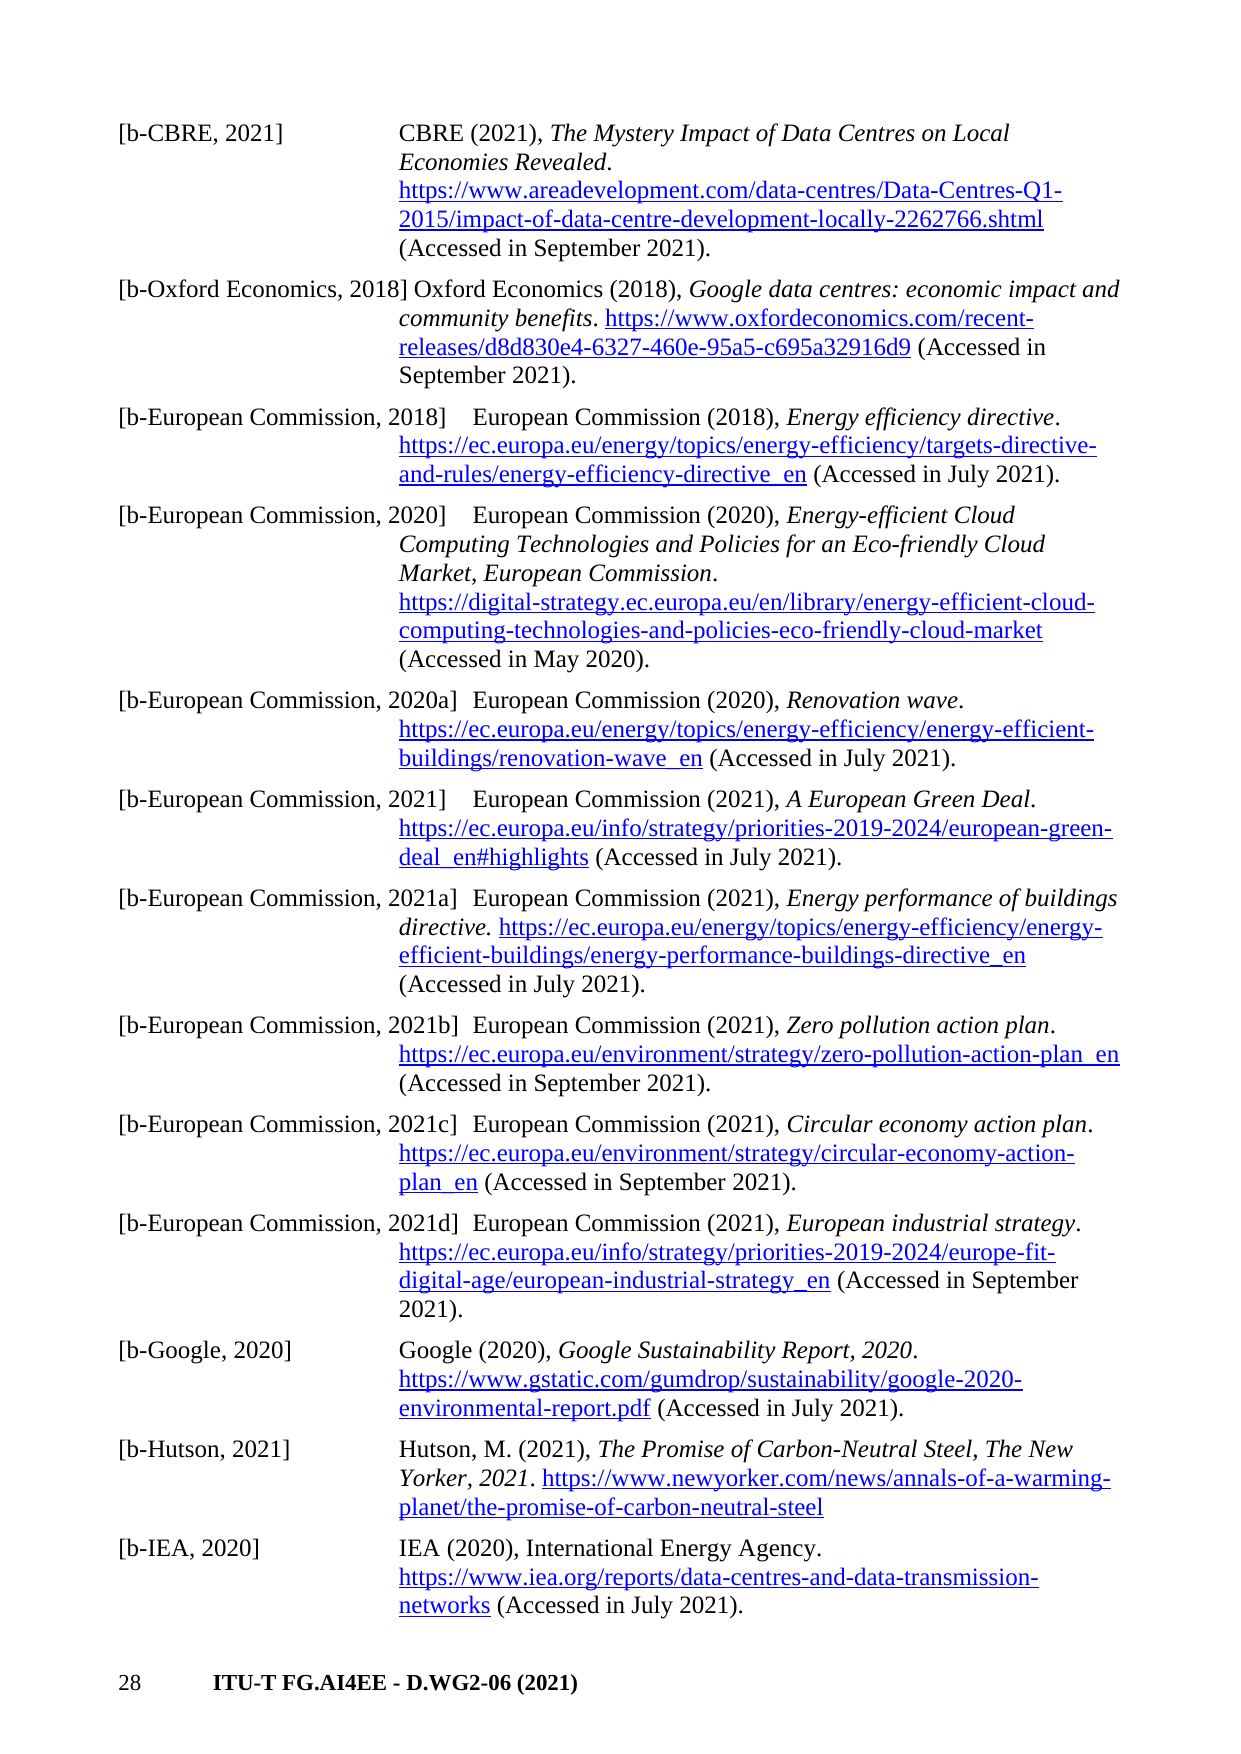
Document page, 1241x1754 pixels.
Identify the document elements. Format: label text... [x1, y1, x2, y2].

text [b-European Commission, 2021c] European Commission (2021), Circular economy action plan. https://ec.europa.eu/environment/strategy/circular-economy-action-plan_en (Accessed in September 2021). [118, 1109, 1122, 1196]
text [b-Google, 2020] Google (2020), Google Sustainability Report, 2020. https://www.gstatic.com/gumdrop/sustainability/google-2020-environmental-report.pdf (Accessed in July 2021). [118, 1336, 1122, 1422]
text [b-European Commission, 2021b] European Commission (2021), Zero pollution action plan. https://ec.europa.eu/environment/strategy/zero-pollution-action-plan_en (Accessed in September 2021). [118, 1011, 1122, 1097]
text [b-European Commission, 2020] European Commission (2020), Energy-efficient Cloud Computing Technologies and Policies for an Eco-friendly Cloud Market, European Commission. https://digital-strategy.ec.europa.eu/en/library/energy-efficient-cloud-computing-technologies-and-policies-eco-friendly-cloud-market (Accessed in May 2020). [118, 501, 1122, 673]
text [b-European Commission, 2021] European Commission (2021), A European Green Deal. https://ec.europa.eu/info/strategy/priorities-2019-2024/european-green-deal_en#highlights (Accessed in July 2021). [118, 784, 1122, 871]
text [b-Hutson, 2021] Hutson, M. (2021), The Promise of Carbon-Neutral Steel, The New Yorker, 2021. https://www.newyorker.com/news/annals-of-a-warming-planet/the-promise-of-carbon-neutral-steel [118, 1434, 1122, 1521]
text [b-Oxford Economics, 2018] Oxford Economics (2018), Google data centres: economic impact and community benefits. https://www.oxfordeconomics.com/recent-releases/d8d830e4-6327-460e-95a5-c695a32916d9 (Accessed in September 2021). [118, 274, 1122, 389]
text [b-European Commission, 2018] European Commission (2018), Energy efficiency directive. https://ec.europa.eu/energy/topics/energy-efficiency/targets-directive-and-rules/energy-efficiency-directive_en (Accessed in July 2021). [118, 402, 1122, 488]
text [b-European Commission, 2021a] European Commission (2021), Energy performance of buildings directive. https://ec.europa.eu/energy/topics/energy-efficiency/energy-efficient-buildings/energy-performance-buildings-directive_en (Accessed in July 2021). [118, 883, 1122, 998]
text [b-European Commission, 2021d] European Commission (2021), European industrial strategy. https://ec.europa.eu/info/strategy/priorities-2019-2024/europe-fit-digital-age/european-industrial-strategy_en (Accessed in September 2021). [118, 1208, 1122, 1323]
text [b-European Commission, 2020a] European Commission (2020), Renovation wave. https://ec.europa.eu/energy/topics/energy-efficiency/energy-efficient-buildings/renovation-wave_en (Accessed in July 2021). [118, 686, 1122, 772]
text [b-CBRE, 2021] CBRE (2021), The Mystery Impact of Data Centres on Local Economies Revealed. https://www.areadevelopment.com/data-centres/Data-Centres-Q1-2015/impact-of-data-centre-development-locally-2262766.shtml (Accessed in September 2021). [118, 118, 1122, 262]
text [b-IEA, 2020] IEA (2020), International Energy Agency. https://www.iea.org/reports/data-centres-and-data-transmission-networks (Accessed in July 2021). [118, 1533, 1122, 1619]
